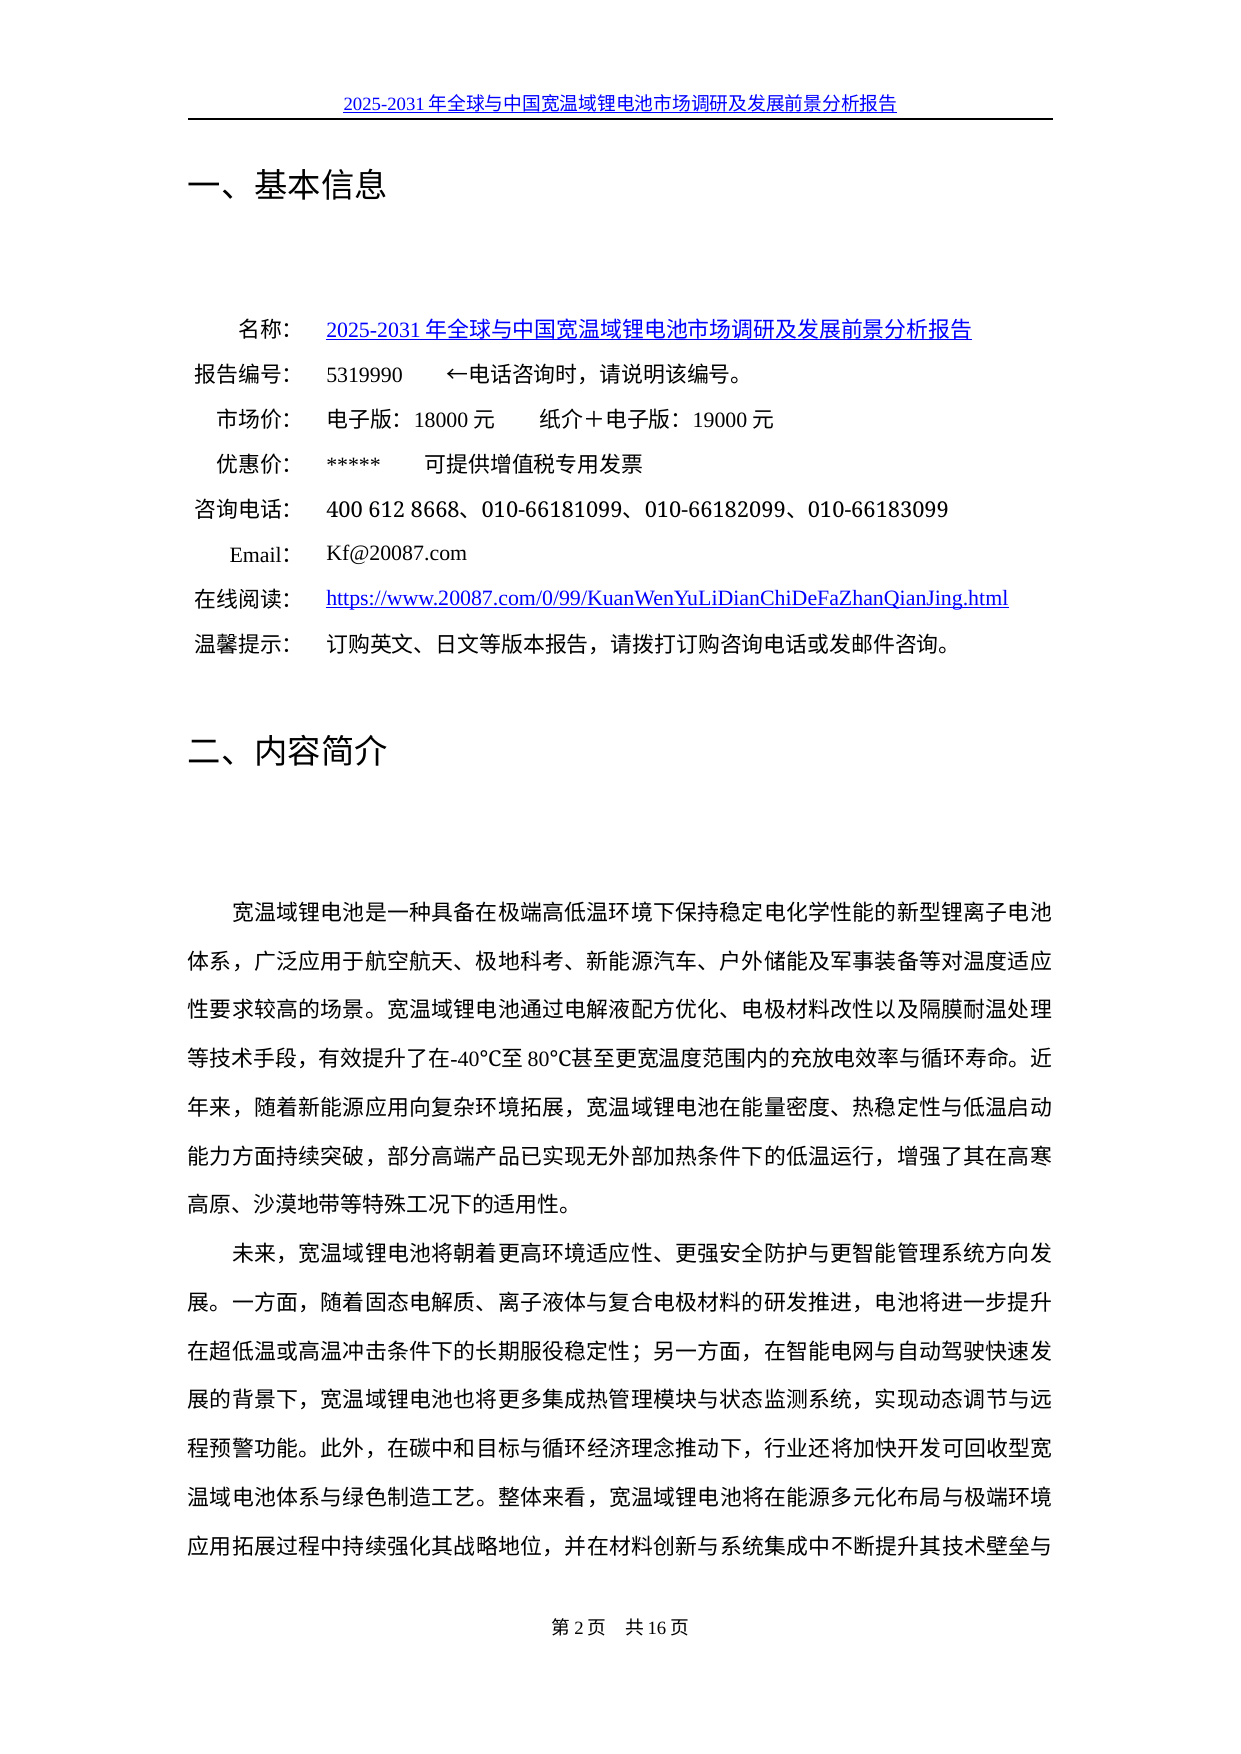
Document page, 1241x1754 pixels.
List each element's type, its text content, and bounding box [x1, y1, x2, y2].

table_cell [315, 582, 1073, 627]
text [187, 894, 1053, 1561]
table_cell 咨询电话： [167, 492, 315, 537]
table_cell 优惠价： [167, 447, 315, 492]
table_header 2025-2031年全球与中国宽温域锂电池市场调研及发展前景分析报告 [315, 312, 1073, 357]
table_cell 温馨提示： [167, 627, 315, 672]
title 二、内容简介 [187, 717, 1053, 782]
table_cell Email： [167, 537, 315, 582]
title 一、基本信息 [187, 150, 1053, 215]
table_cell 报告编号： [167, 357, 315, 402]
table_cell 在线阅读： [167, 582, 315, 627]
table_cell 400 612 8668、010-66181099、010-66182099、010-66183099 [315, 492, 1073, 537]
table_cell ***** 可提供增值税专用发票 [315, 447, 1073, 492]
table_cell 订购英文、日文等版本报告，请拨打订购咨询电话或发邮件咨询。 [315, 627, 1073, 672]
table_cell 5319990 ←电话咨询时，请说明该编号。 [315, 357, 1073, 402]
table_cell Kf@20087.com [315, 537, 1073, 582]
table_cell 电子版：18000 元 纸介＋电子版：19000 元 [315, 402, 1073, 447]
table_cell 市场价： [167, 402, 315, 447]
table_header 名称： [167, 312, 315, 357]
